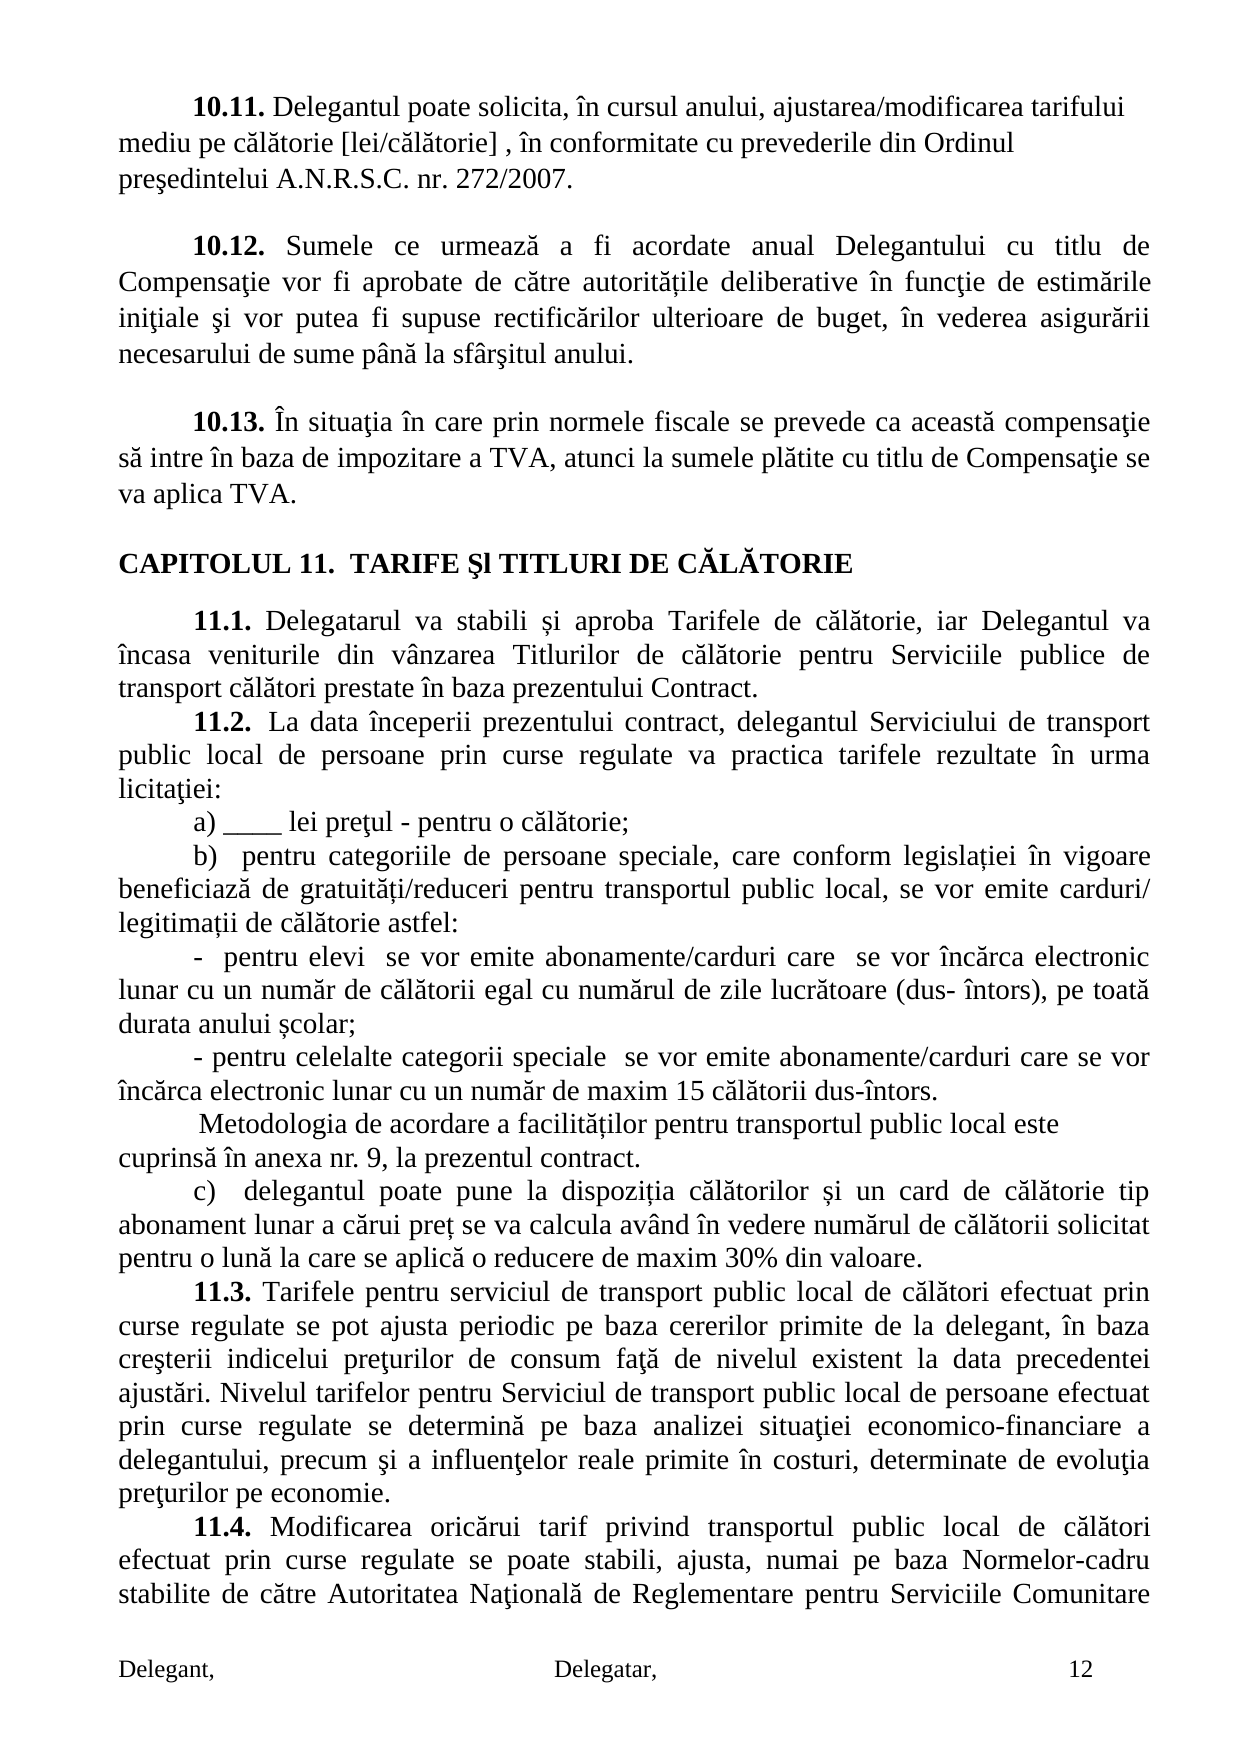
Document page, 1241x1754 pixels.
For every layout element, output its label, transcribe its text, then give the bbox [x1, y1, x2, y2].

text 11.1. Delegatarul va stabili și aproba Tarifele de călătorie, iar Delegantul va încasa veniturile din vânzarea Titlurilor de călătorie pentru Serviciile publice de transport călători prestate în baza prezentului Contract. [118, 603, 1152, 704]
text 11.2. La data începerii prezentului contract, delegantul Serviciului de transport public local de persoane prin curse regulate va practica tarifele rezultate în urma licitaţiei: [118, 704, 1152, 804]
text c) delegantul poate pune la dispoziția călătorilor și un card de călătorie tip abonament lunar a cărui preț se va calcula având în vedere numărul de călătorii solicitat pentru o lună la care se aplică o reducere de maxim 30% din valoare. [118, 1173, 1152, 1274]
text - pentru elevi se vor emite abonamente/carduri care se vor încărca electronic lunar cu un număr de călătorii egal cu numărul de zile lucrătoare (dus- întors), pe toată durata anului școlar; [118, 939, 1152, 1039]
text 10.12. Sumele ce urmează a fi acordate anual Delegantului cu titlu de Compensaţie vor fi aprobate de către autoritățile deliberative în funcţie de estimările iniţiale şi vor putea fi supuse rectificărilor ulterioare de buget, în vederea asigurării necesarului de sume până la sfârşitul anului. [118, 228, 1152, 370]
text 10.13. În situaţia în care prin normele fiscale se prevede ca această compensaţie să intre în baza de impozitare a TVA, atunci la sumele plătite cu titlu de Compensaţie se va aplica TVA. [118, 404, 1152, 509]
text Metodologia de acordare a facilităților pentru transportul public local este cuprinsă în anexa nr. 9, la prezentul contract. [118, 1106, 1149, 1173]
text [118, 1509, 1152, 1609]
text CAPITOLUL 11. TARIFE Şl TITLURI DE CĂLĂTORIE [118, 546, 1152, 579]
text 11.3. Tarifele pentru serviciul de transport public local de călători efectuat prin curse regulate se pot ajusta periodic pe baza cererilor primite de la delegant, în baza creşterii indicelui preţurilor de consum faţă de nivelul existent la data precedentei ajustări. Nivelul tarifelor pentru Serviciul de transport public local de persoane efectuat prin curse regulate se determină pe baza analizei situaţiei economico-financiare a delegantului, precum şi a influenţelor reale primite în costuri, determinate de evoluţia preţurilor pe economie. [118, 1274, 1152, 1509]
text b) pentru categoriile de persoane speciale, care conform legislației în vigoare beneficiază de gratuități/reduceri pentru transportul public local, se vor emite carduri/ legitimații de călătorie astfel: [118, 838, 1152, 939]
text a) ____ lei preţul - pentru o călătorie; [118, 804, 1152, 838]
text - pentru celelalte categorii speciale se vor emite abonamente/carduri care se vor încărca electronic lunar cu un număr de maxim 15 călătorii dus-întors. [118, 1039, 1152, 1106]
text 10.11. Delegantul poate solicita, în cursul anului, ajustarea/modificarea tarifului mediu pe călătorie [lei/călătorie] , în conformitate cu prevederile din Ordinul preşedintelui A.N.R.S.C. nr. 272/2007. [118, 89, 1152, 194]
